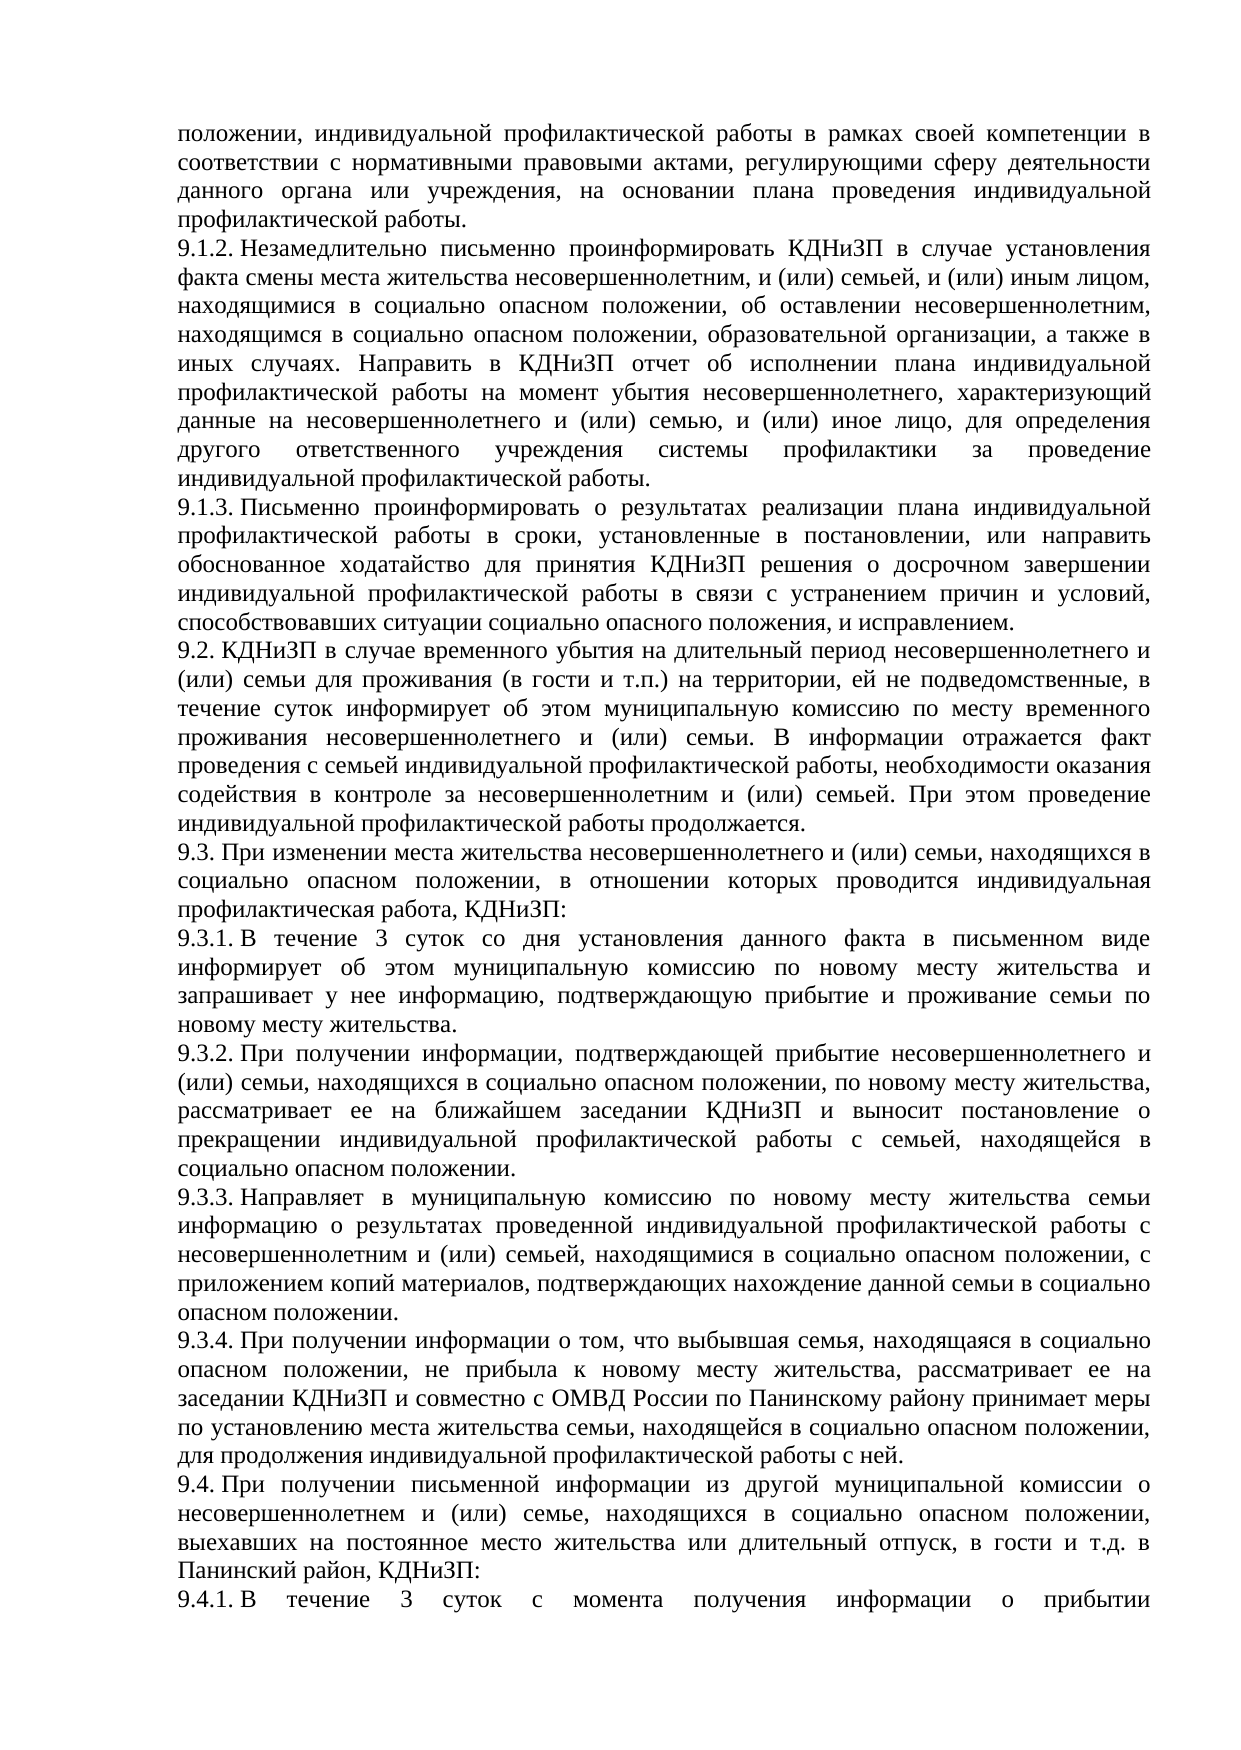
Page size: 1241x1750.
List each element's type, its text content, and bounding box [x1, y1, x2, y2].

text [177, 1584, 1152, 1613]
text 9.3.1. В течение 3 суток со дня установления данного факта в письменном виде информирует об этом муниципальную комиссию по новому месту жительства и запрашивает у нее информацию, подтверждающую прибытие и проживание семьи по новому месту жительства. [177, 923, 1152, 1038]
text 9.3. При изменении места жительства несовершеннолетнего и (или) семьи, находящихся в социально опасном положении, в отношении которых проводится индивидуальная профилактическая работа, КДНиЗП: [177, 837, 1152, 923]
text 9.3.4. При получении информации о том, что выбывшая семья, находящаяся в социально опасном положении, не прибыла к новому месту жительства, рассматривает ее на заседании КДНиЗП и совместно с ОМВД России по Панинскому району принимает меры по установлению места жительства семьи, находящейся в социально опасном положении, для продолжения индивидуальной профилактической работы с ней. [177, 1326, 1152, 1469]
text 9.3.2. При получении информации, подтверждающей прибытие несовершеннолетнего и (или) семьи, находящихся в социально опасном положении, по новому месту жительства, рассматривает ее на ближайшем заседании КДНиЗП и выносит постановление о прекращении индивидуальной профилактической работы с семьей, находящейся в социально опасном положении. [177, 1038, 1152, 1182]
text 9.2. КДНиЗП в случае временного убытия на длительный период несовершеннолетнего и (или) семьи для проживания (в гости и т.п.) на территории, ей не подведомственные, в течение суток информирует об этом муниципальную комиссию по месту временного проживания несовершеннолетнего и (или) семьи. В информации отражается факт проведения с семьей индивидуальной профилактической работы, необходимости оказания содействия в контроле за несовершеннолетним и (или) семьей. При этом проведение индивидуальной профилактической работы продолжается. [177, 636, 1152, 837]
text 9.1.3. Письменно проинформировать о результатах реализации плана индивидуальной профилактической работы в сроки, установленные в постановлении, или направить обоснованное ходатайство для принятия КДНиЗП решения о досрочном завершении индивидуальной профилактической работы в связи с устранением причин и условий, способствовавших ситуации социально опасного положения, и исправлением. [177, 492, 1152, 636]
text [177, 118, 1152, 233]
text 9.1.2. Незамедлительно письменно проинформировать КДНиЗП в случае установления факта смены места жительства несовершеннолетним, и (или) семьей, и (или) иным лицом, находящимися в социально опасном положении, об оставлении несовершеннолетним, находящимся в социально опасном положении, образовательной организации, а также в иных случаях. Направить в КДНиЗП отчет об исполнении плана индивидуальной профилактической работы на момент убытия несовершеннолетнего, характеризующий данные на несовершеннолетнего и (или) семью, и (или) иное лицо, для определения другого ответственного учреждения системы профилактики за проведение индивидуальной профилактической работы. [177, 233, 1152, 492]
text 9.4. При получении письменной информации из другой муниципальной комиссии о несовершеннолетнем и (или) семье, находящихся в социально опасном положении, выехавших на постоянное место жительства или длительный отпуск, в гости и т.д. в Панинский район, КДНиЗП: [177, 1469, 1152, 1584]
text 9.3.3. Направляет в муниципальную комиссию по новому месту жительства семьи информацию о результатах проведенной индивидуальной профилактической работы с несовершеннолетним и (или) семьей, находящимися в социально опасном положении, с приложением копий материалов, подтверждающих нахождение данной семьи в социально опасном положении. [177, 1182, 1152, 1326]
